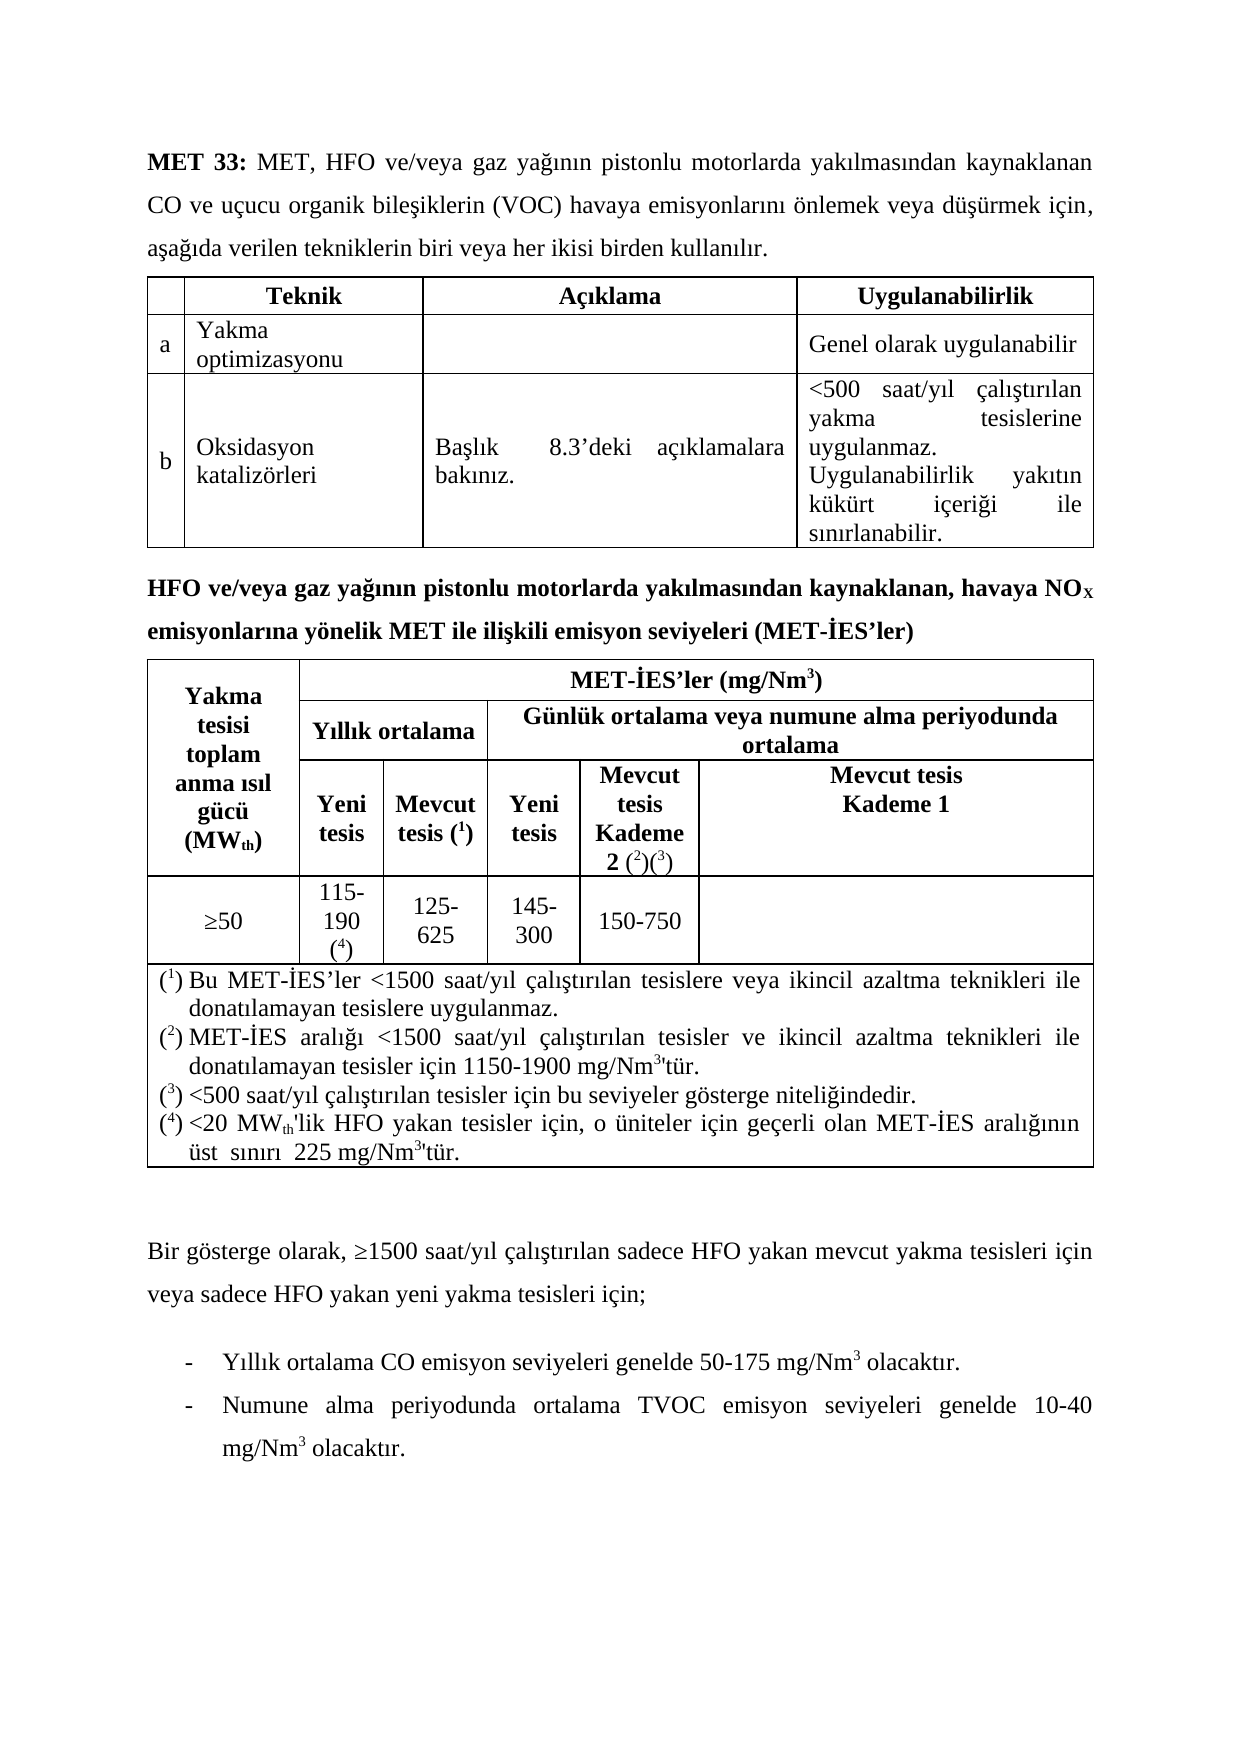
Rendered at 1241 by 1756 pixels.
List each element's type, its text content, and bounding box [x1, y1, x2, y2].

table_header Açıklama [424, 278, 796, 313]
table_header MET-İES’ler (mg/Nm3) [300, 660, 1093, 700]
table_cell 115-190 (4) [300, 877, 383, 963]
table_cell 145-300 [488, 877, 579, 963]
table_cell Yeni tesis [300, 761, 383, 875]
table_cell Mevcut tesis Kademe 1 [700, 761, 1093, 875]
table_cell Günlük ortalama veya numune alma periyodunda ortalama [488, 701, 1093, 759]
table_cell 150-750 [581, 877, 698, 963]
table_cell Oksidasyon katalizörleri [185, 374, 422, 547]
text Bir gösterge olarak, ≥1500 saat/yıl çalıştırılan sadece HFO yakan mevcut yakma tesisleri için veya sadece HFO yakan yeni yakma tesisleri için; [147, 1236, 1093, 1308]
table_header [148, 278, 184, 313]
list Numune alma periyodunda ortalama TVOC emisyon seviyeleri genelde 10-40 mg/Nm3 olacaktır. [184, 1390, 1093, 1462]
table_cell ≥50 [148, 877, 299, 963]
table_cell Genel olarak uygulanabilir [798, 315, 1093, 372]
text MET 33: MET, HFO ve/veya gaz yağının pistonlu motorlarda yakılmasından kaynaklanan CO ve uçucu organik bileşiklerin (VOC) havaya emisyonlarını önlemek veya düşürmek için, aşağıda verilen tekniklerin biri veya her ikisi birden kullanılır. [147, 147, 1093, 262]
table_cell b [148, 374, 184, 547]
table_cell Başlık 8.3’deki açıklamalara bakınız. [424, 374, 796, 547]
table_cell (1) Bu MET-İES’ler <1500 saat/yıl çalıştırılan tesislere veya ikincil azaltma teknikleri ile donatılamayan tesislere uygulanmaz. (2) MET-İES aralığı <1500 saat/yıl çalıştırılan tesisler ve ikincil azaltma teknikleri ile donatılamayan tesisler için 1150-1900 mg/Nm3'tür. (3) <500 saat/yıl çalıştırılan tesisler için bu seviyeler gösterge niteliğindedir. (4) <20 MWth'lik HFO yakan tesisler için, o üniteler için geçerli olan MET-İES aralığının üst sınırı 225 mg/Nm3'tür. [148, 965, 1093, 1166]
table_cell [700, 877, 1093, 963]
text HFO ve/veya gaz yağının pistonlu motorlarda yakılmasından kaynaklanan, havaya NOX emisyonlarına yönelik MET ile ilişkili emisyon seviyeleri (MET-İES’ler) [147, 573, 1093, 644]
table_header Teknik [185, 278, 422, 313]
table_cell [424, 315, 796, 372]
table_cell Yıllık ortalama [300, 701, 487, 759]
table_cell Mevcut tesis (1) [384, 761, 487, 875]
table_cell 125-625 [384, 877, 487, 963]
table_cell Yakma optimizasyonu [185, 315, 422, 372]
table_cell Mevcut tesis Kademe 2 (2)(3) [581, 761, 698, 875]
table_cell <500 saat/yıl çalıştırılan yakma tesislerine uygulanmaz. Uygulanabilirlik yakıtın kükürt içeriği ile sınırlanabilir. [798, 374, 1093, 547]
list Yıllık ortalama CO emisyon seviyeleri genelde 50-175 mg/Nm3 olacaktır. [184, 1347, 1093, 1376]
table_header Uygulanabilirlik [798, 278, 1093, 313]
table_header Yakma tesisi toplam anma ısıl gücü (MWth) [148, 660, 299, 875]
table_cell Yeni tesis [488, 761, 579, 875]
table_cell a [148, 315, 184, 372]
